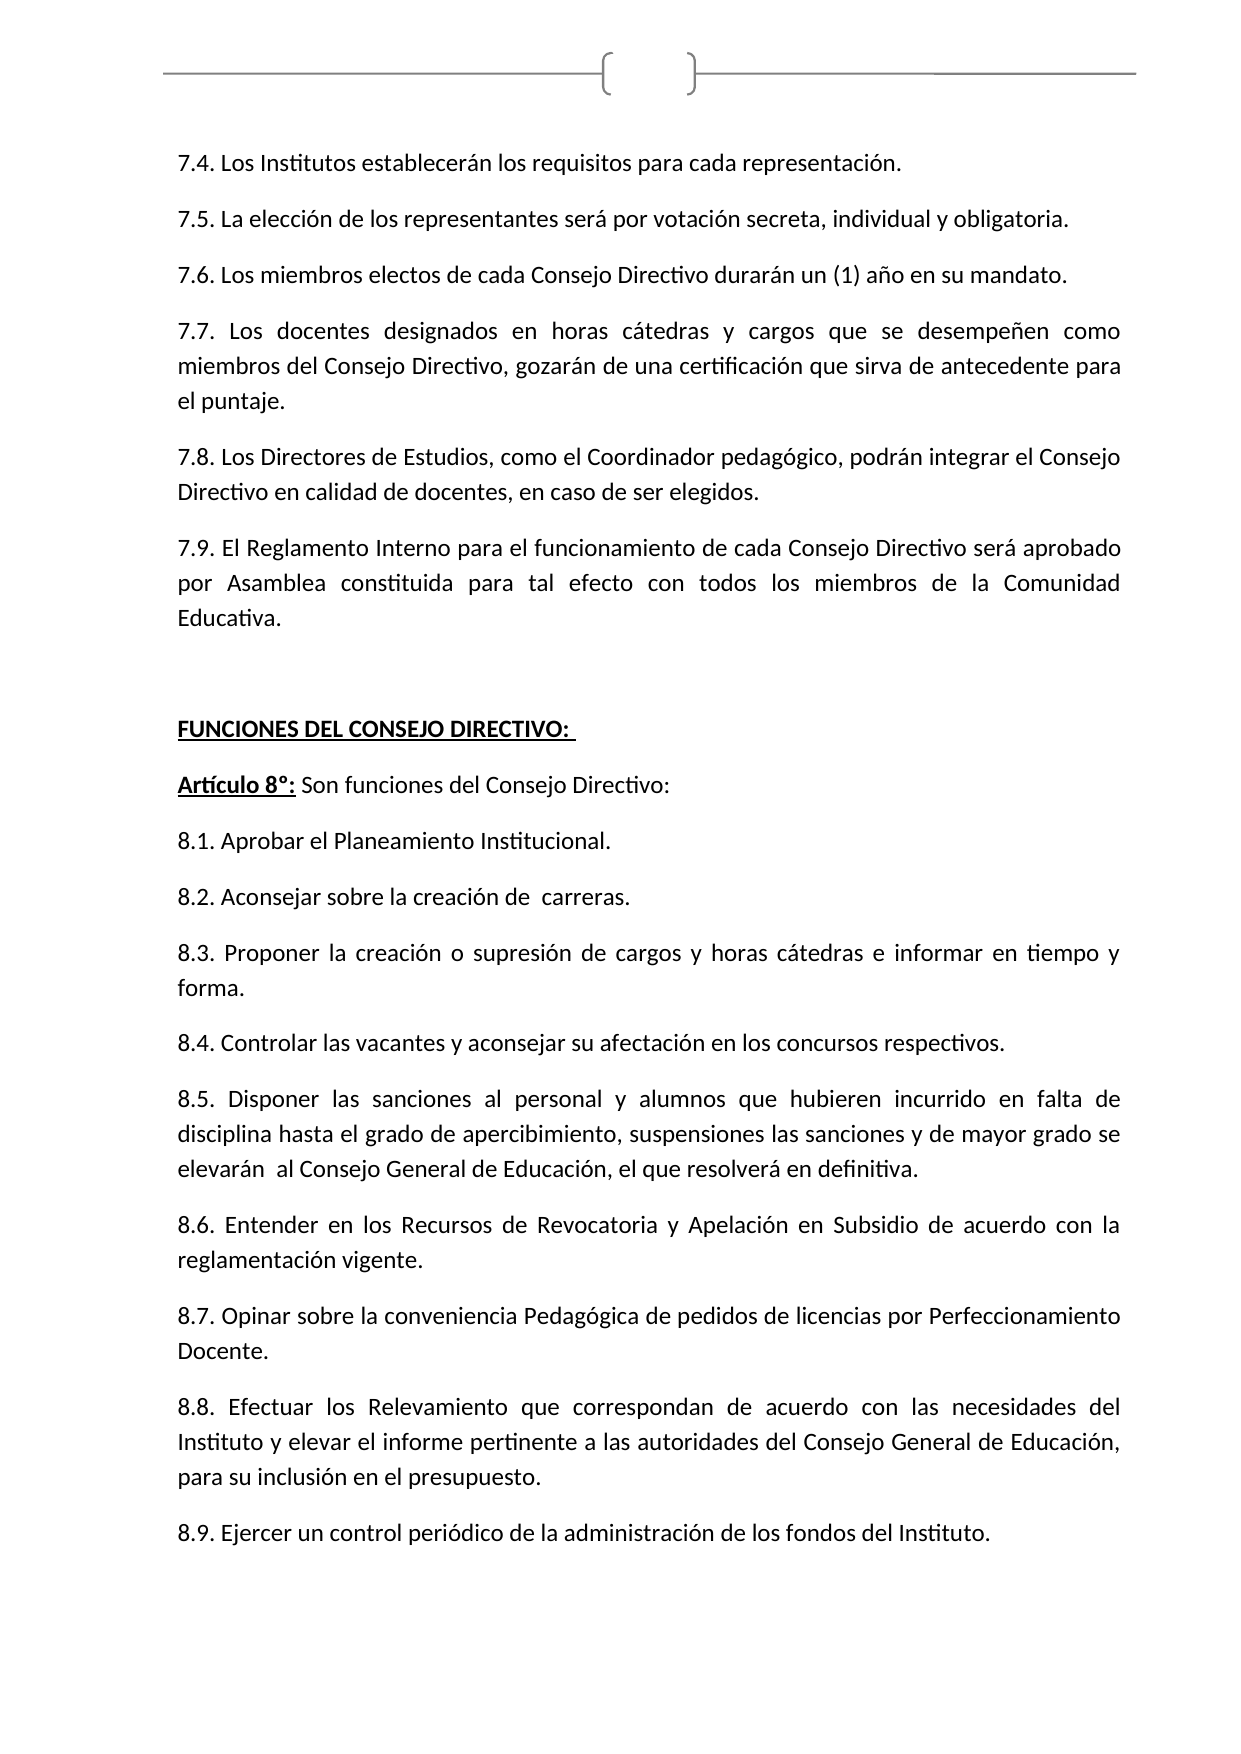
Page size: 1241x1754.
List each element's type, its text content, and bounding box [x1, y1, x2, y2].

text 7.4. Los Institutos establecerán los requisitos para cada representación. [177, 148, 1122, 178]
text 8.1. Aprobar el Planeamiento Institucional. [177, 825, 1122, 856]
text 8.9. Ejercer un control periódico de la administración de los fondos del Instituto. [177, 1517, 1122, 1547]
text Artículo 8º: Son funciones del Consejo Directivo: [177, 769, 1122, 800]
text 7.6. Los miembros electos de cada Consejo Directivo durarán un (1) año en su mandato. [177, 259, 1122, 290]
text 8.8. Efectuar los Relevamiento que correspondan de acuerdo con las necesidades del Instituto y elevar el informe pertinente a las autoridades del Consejo General de Educación, para su inclusión en el presupuesto. [177, 1391, 1122, 1491]
text 8.7. Opinar sobre la conveniencia Pedagógica de pedidos de licencias por Perfeccionamiento Docente. [177, 1300, 1122, 1366]
text FUNCIONES DEL CONSEJO DIRECTIVO: [177, 713, 1122, 744]
text 8.6. Entender en los Recursos de Revocatoria y Apelación en Subsidio de acuerdo con la reglamentación vigente. [177, 1209, 1122, 1275]
text 7.8. Los Directores de Estudios, como el Coordinador pedagógico, podrán integrar el Consejo Directivo en calidad de docentes, en caso de ser elegidos. [177, 441, 1122, 506]
text 8.4. Controlar las vacantes y aconsejar su afectación en los concursos respectivos. [177, 1028, 1122, 1058]
text 7.5. La elección de los representantes será por votación secreta, individual y obligatoria. [177, 203, 1122, 234]
text 7.7. Los docentes designados en horas cátedras y cargos que se desempeñen como miembros del Consejo Directivo, gozarán de una certificación que sirva de antecedente para el puntaje. [177, 315, 1122, 416]
text 8.5. Disponer las sanciones al personal y alumnos que hubieren incurrido en falta de disciplina hasta el grado de apercibimiento, suspensiones las sanciones y de mayor grado se elevarán al Consejo General de Educación, el que resolverá en definitiva. [177, 1083, 1122, 1184]
text 8.2. Aconsejar sobre la creación de carreras. [177, 881, 1122, 911]
text 7.9. El Reglamento Interno para el funcionamiento de cada Consejo Directivo será aprobado por Asamblea constituida para tal efecto con todos los miembros de la Comunidad Educativa. [177, 532, 1122, 632]
text 8.3. Proponer la creación o supresión de cargos y horas cátedras e informar en tiempo y forma. [177, 937, 1122, 1002]
